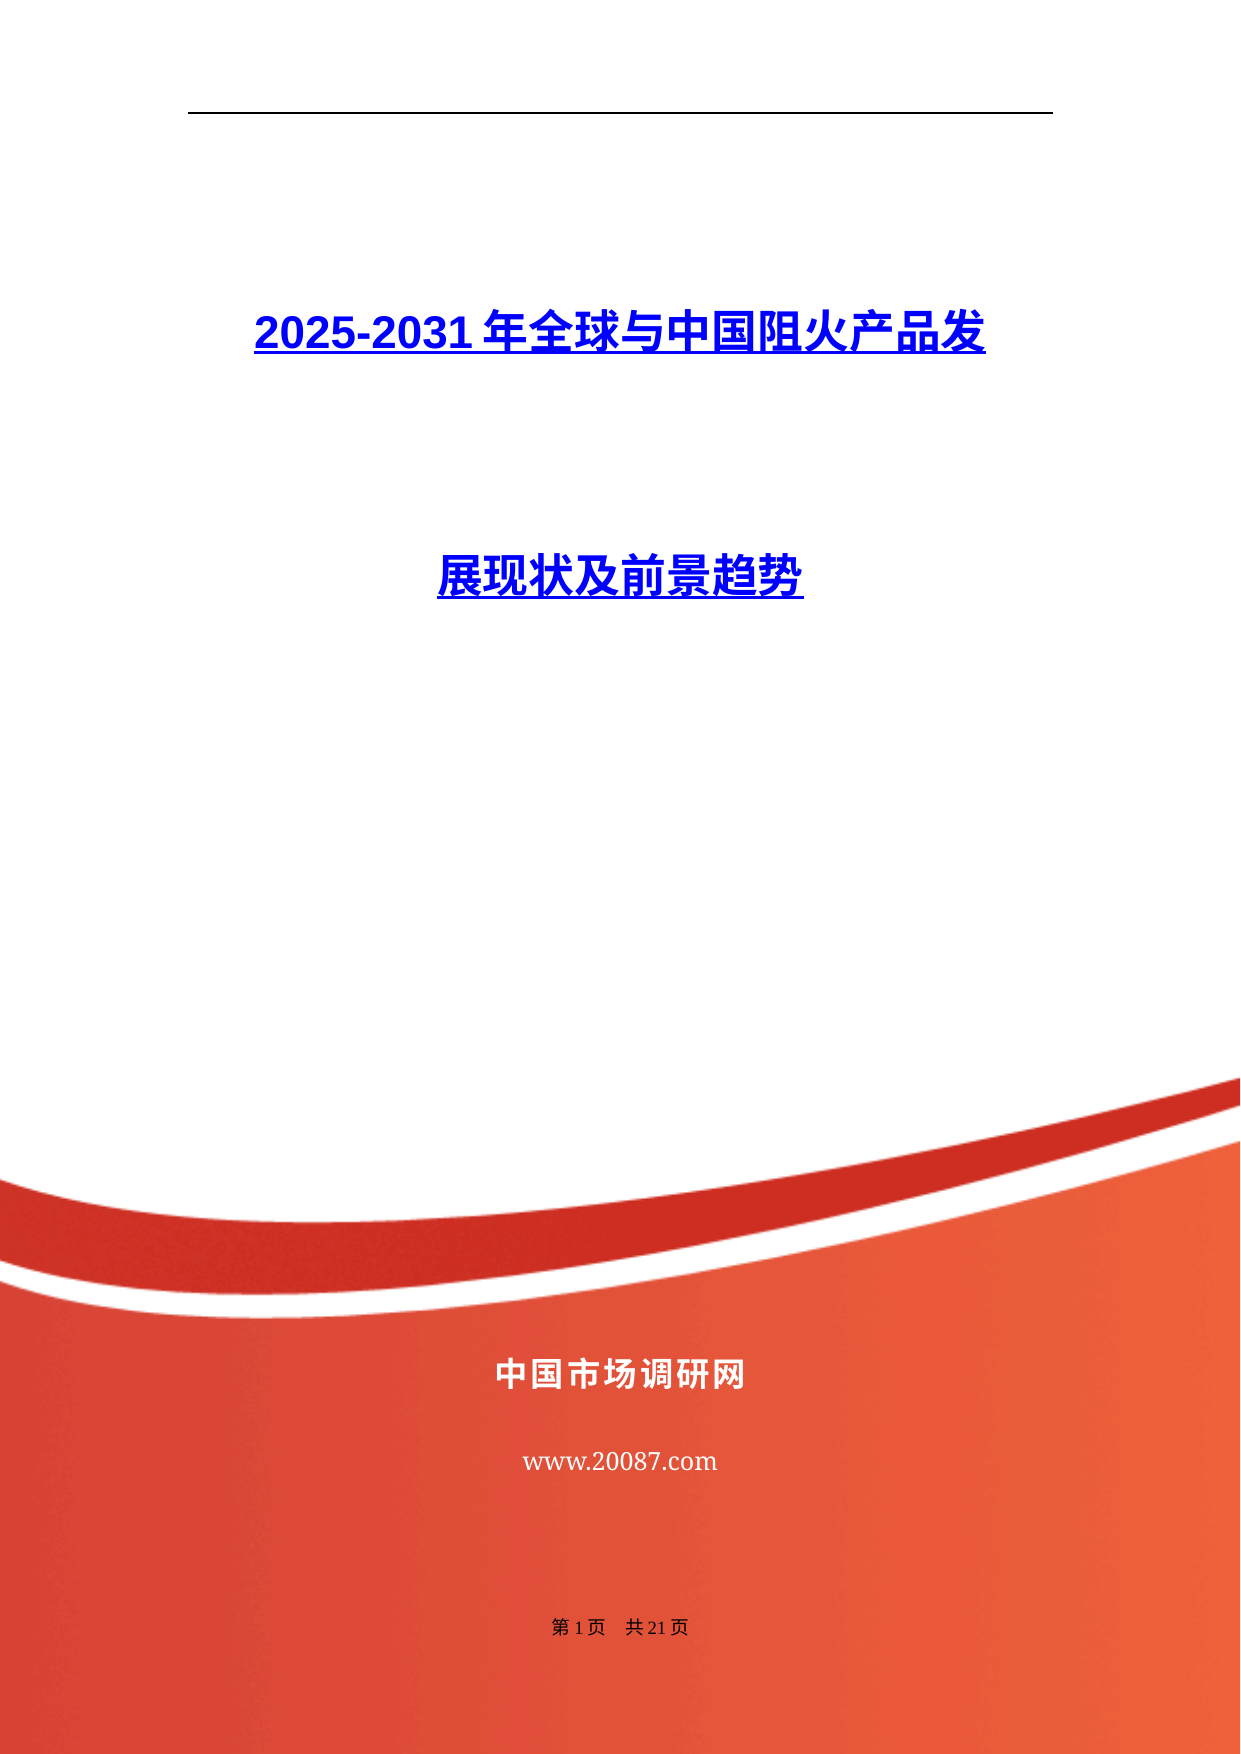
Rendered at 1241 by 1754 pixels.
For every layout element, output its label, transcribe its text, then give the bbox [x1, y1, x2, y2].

picture [0, 1006, 1241, 1754]
table_header 2025-2031年全球与中国阻火产品发展现状及前景趋势 [188, 207, 1053, 773]
text www.20087.com [187, 1428, 1053, 1493]
subtitle 中国市场调研网 [187, 1339, 1053, 1404]
